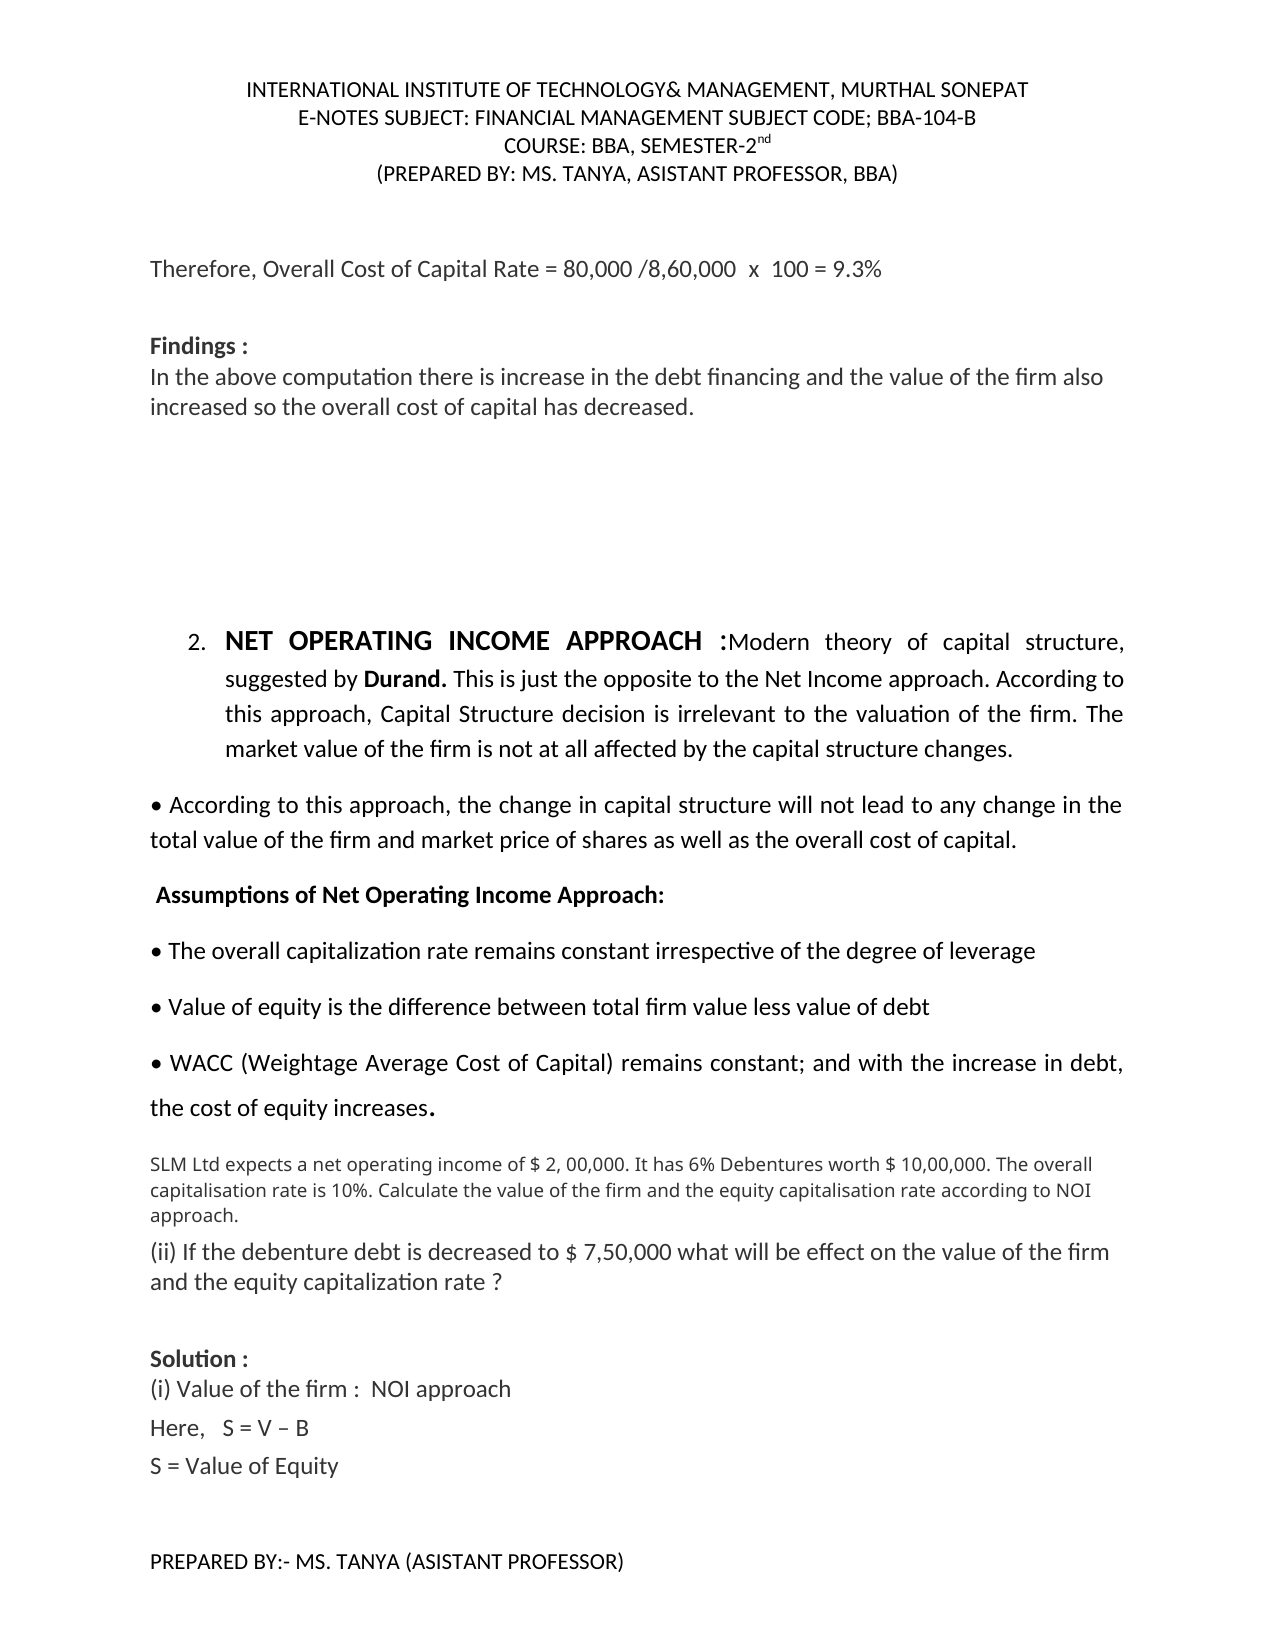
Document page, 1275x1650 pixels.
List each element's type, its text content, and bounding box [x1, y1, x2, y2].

text SLM Ltd expects a net operating income of $ 2, 00,000. It has 6% Debentures worth $ 10,00,000. The overall capitalisation rate is 10%. Calculate the value of the firm and the equity capitalisation rate according to NOI approach. [150, 1151, 1125, 1228]
text Assumptions of Net Operating Income Approach: [150, 880, 1125, 910]
text • WACC (Weightage Average Cost of Capital) remains constant; and with the increase in debt, the cost of equity increases. [150, 1047, 1125, 1124]
text S = Value of Equity [150, 1450, 1125, 1481]
text Solution : [150, 1343, 1125, 1373]
list NET OPERATING INCOME APPROACH :Modern theory of capital structure, suggested by Durand. This is just the opposite to the Net Income approach. According to this approach, Capital Structure decision is irrelevant to the valuation of the firm. The market value of the firm is not at all affected by the capital structure changes. [187, 618, 1125, 763]
text • Value of equity is the difference between total firm value less value of debt [150, 991, 1125, 1022]
text (ii) If the debenture debt is decreased to $ 7,50,000 what will be effect on the value of the firm and the equity capitalization rate ? [150, 1236, 1125, 1297]
text Therefore, Overall Cost of Capital Rate = 80,000 /8,60,000 x 100 = 9.3% [150, 253, 1125, 284]
text In the above computation there is increase in the debt financing and the value of the firm also increased so the overall cost of capital has decreased. [150, 361, 1125, 422]
text (i) Value of the firm : NOI approach [150, 1373, 1125, 1404]
text Findings : [150, 330, 1125, 361]
text Here, S = V – B [150, 1412, 1125, 1442]
text • According to this approach, the change in capital structure will not lead to any change in the total value of the firm and market price of shares as well as the overall cost of capital. [150, 789, 1125, 854]
text • The overall capitalization rate remains constant irrespective of the degree of leverage [150, 936, 1125, 966]
